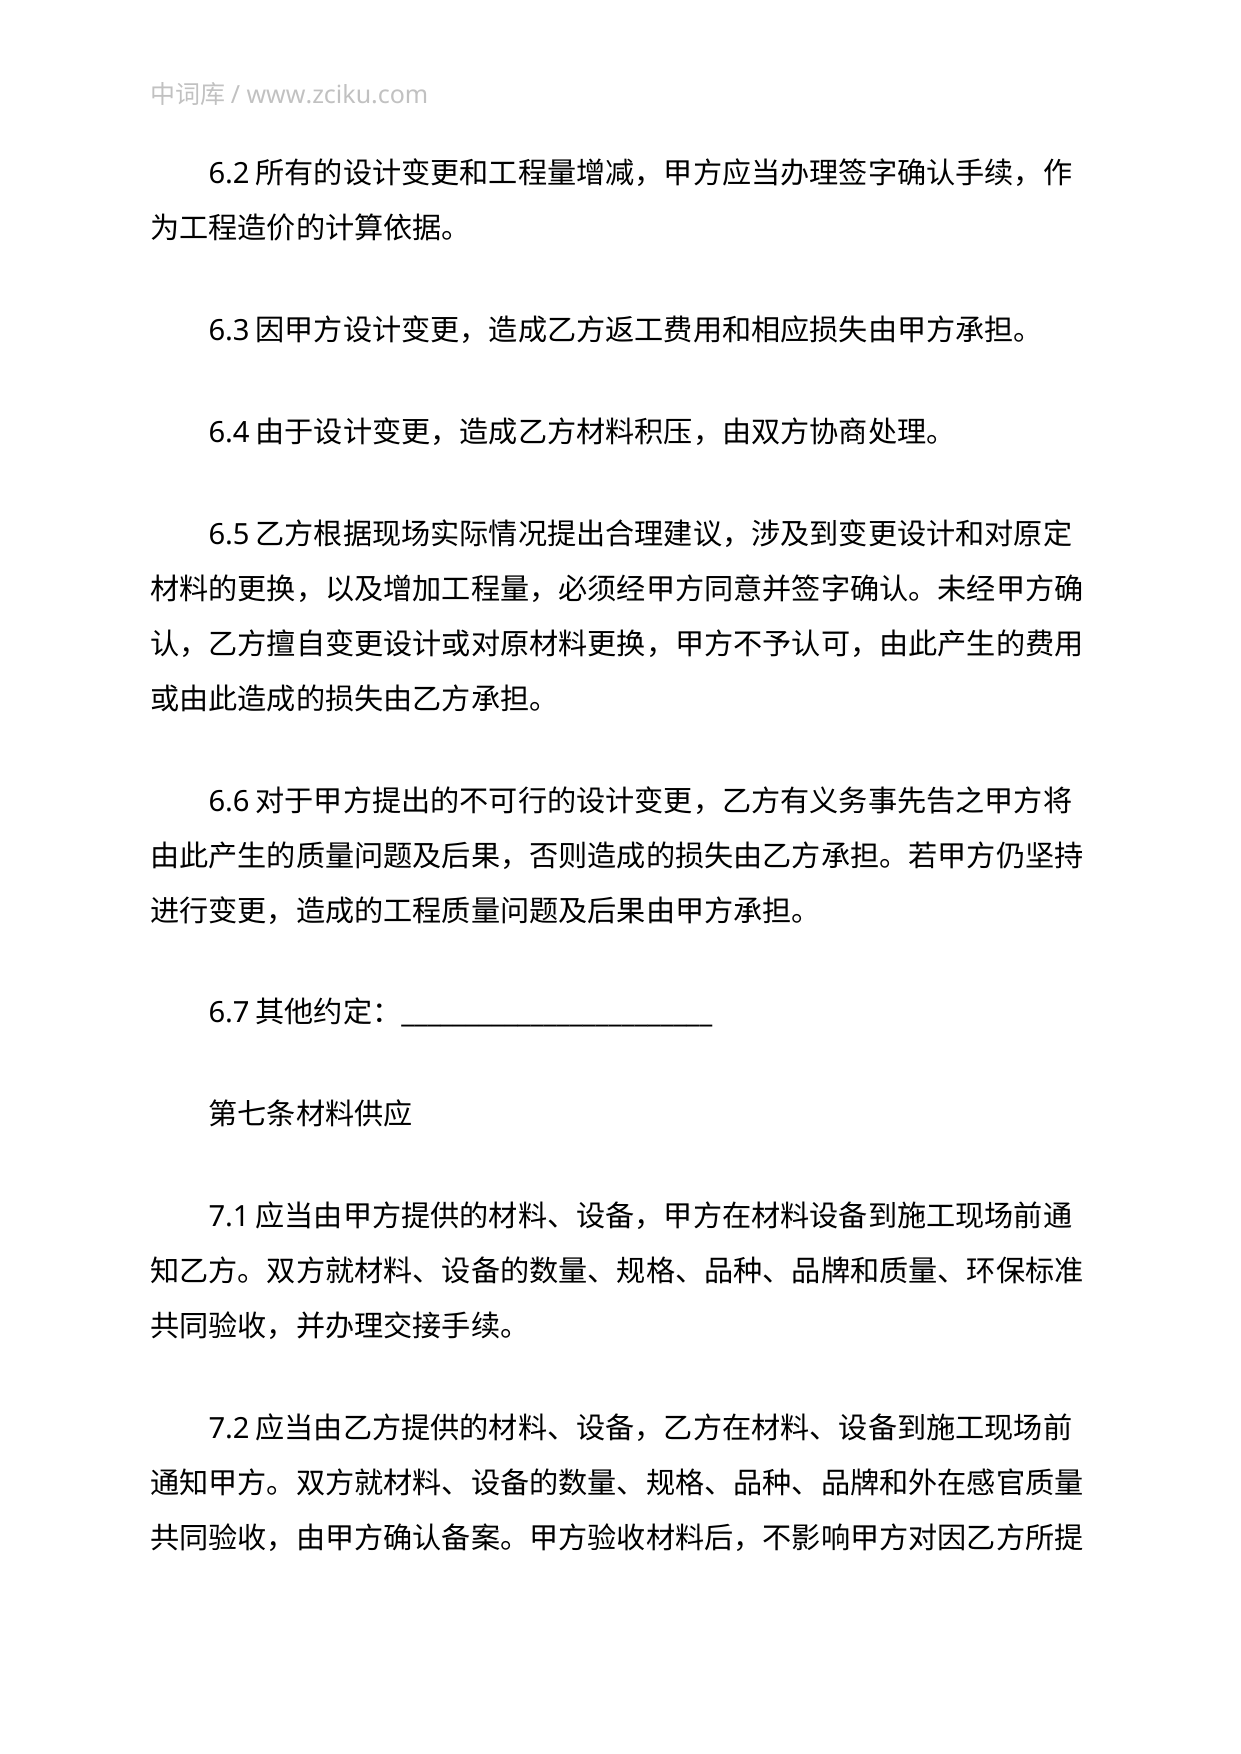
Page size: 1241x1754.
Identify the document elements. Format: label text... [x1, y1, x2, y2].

text 6.2所有的设计变更和工程量增减，甲方应当办理签字确认手续，作为工程造价的计算依据。 [150, 150, 1090, 247]
text 7.1应当由甲方提供的材料、设备，甲方在材料设备到施工现场前通知乙方。双方就材料、设备的数量、规格、品种、品牌和质量、环保标准共同验收，并办理交接手续。 [150, 1193, 1090, 1345]
text 6.7其他约定：________________________ [150, 989, 1090, 1031]
text 6.3因甲方设计变更，造成乙方返工费用和相应损失由甲方承担。 [150, 307, 1090, 349]
text 6.5乙方根据现场实际情况提出合理建议，涉及到变更设计和对原定材料的更换，以及增加工程量，必须经甲方同意并签字确认。未经甲方确认，乙方擅自变更设计或对原材料更换，甲方不予认可，由此产生的费用或由此造成的损失由乙方承担。 [150, 511, 1090, 718]
text 6.4由于设计变更，造成乙方材料积压，由双方协商处理。 [150, 409, 1090, 451]
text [150, 1404, 1090, 1557]
text 第七条材料供应 [150, 1091, 1090, 1133]
text 6.6对于甲方提出的不可行的设计变更，乙方有义务事先告之甲方将由此产生的质量问题及后果，否则造成的损失由乙方承担。若甲方仍坚持进行变更，造成的工程质量问题及后果由甲方承担。 [150, 777, 1090, 929]
